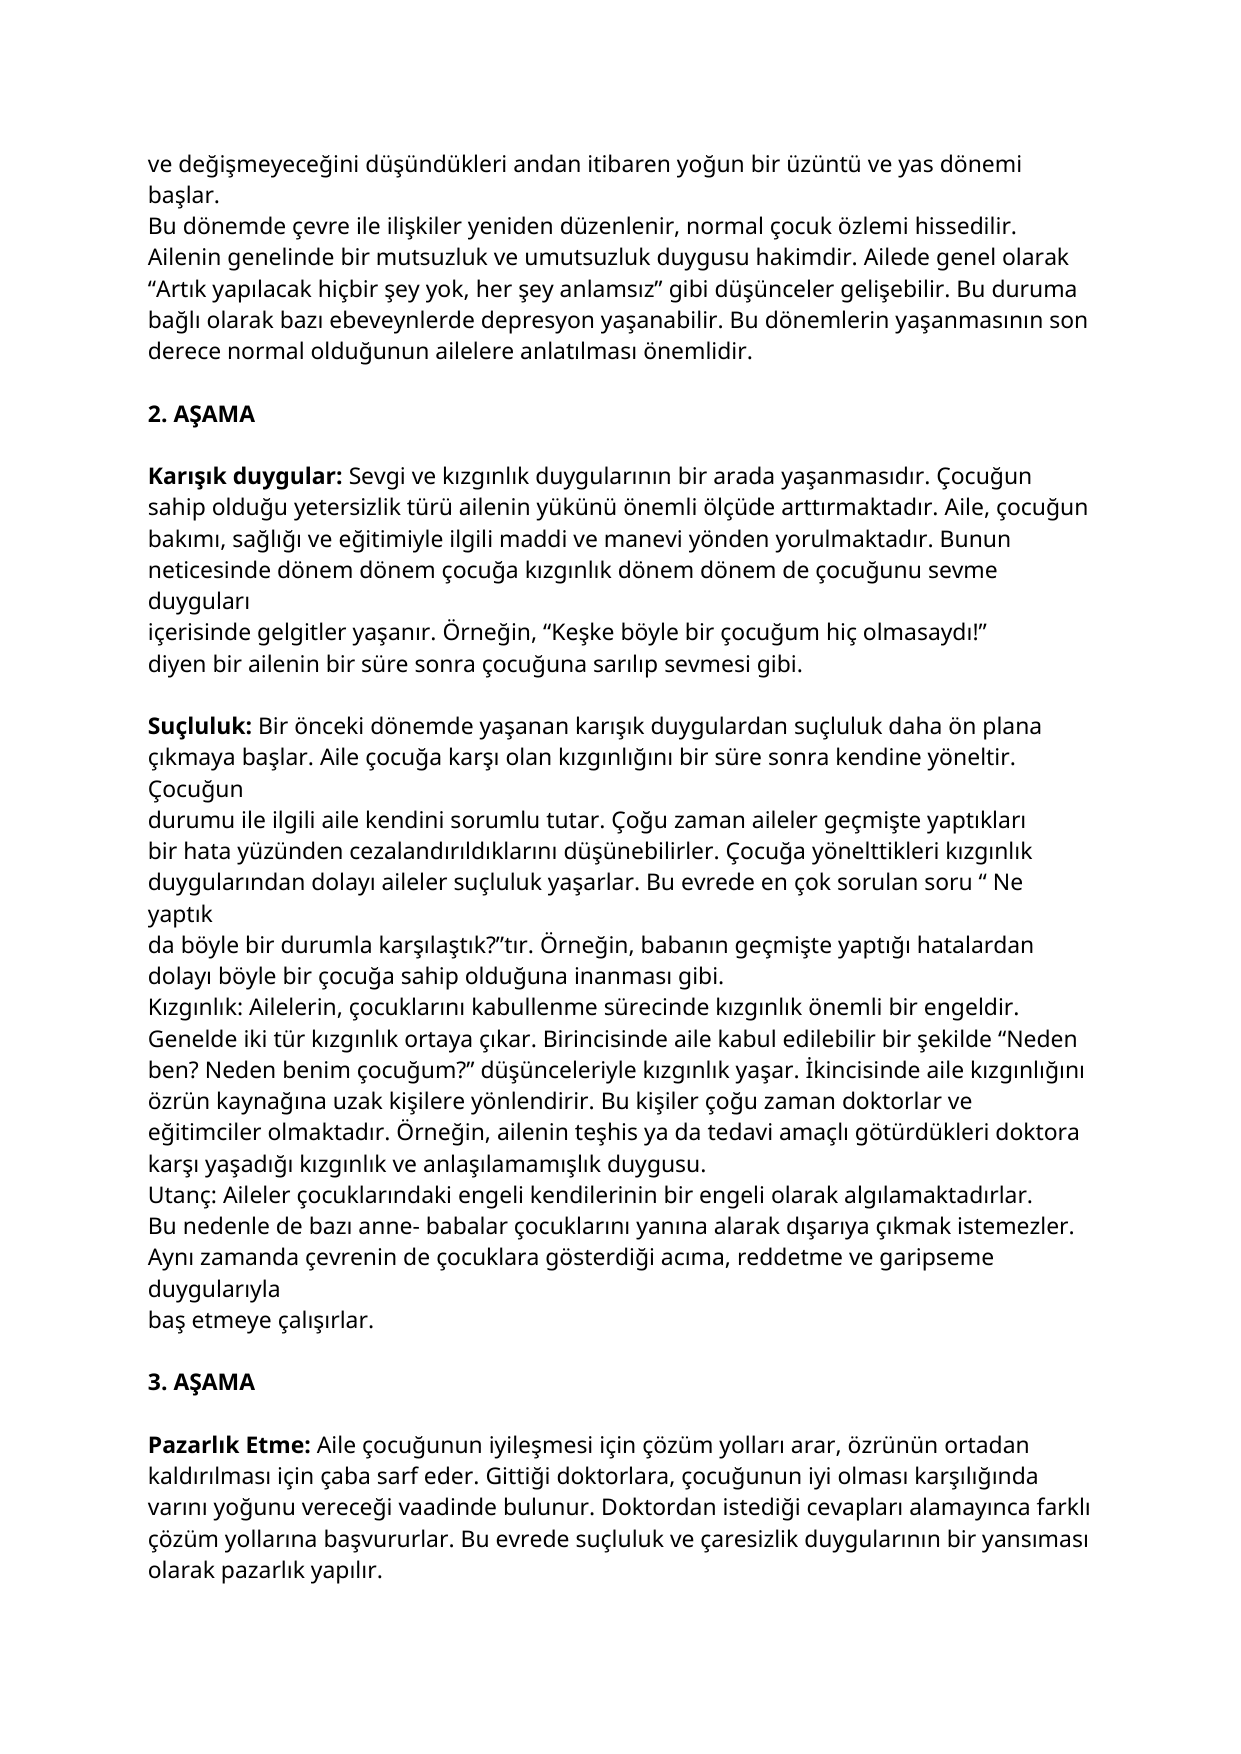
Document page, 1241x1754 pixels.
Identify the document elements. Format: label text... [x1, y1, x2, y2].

text Pazarlık Etme: Aile çocuğunun iyileşmesi için çözüm yolları arar, özrünün ortadan [148, 1429, 1093, 1460]
text diyen bir ailenin bir süre sonra çocuğuna sarılıp sevmesi gibi. [148, 648, 1093, 679]
text Genelde iki tür kızgınlık ortaya çıkar. Birincisinde aile kabul edilebilir bir şekilde “Neden [148, 1023, 1093, 1054]
text Kızgınlık: Ailelerin, çocuklarını kabullenme sürecinde kızgınlık önemli bir engeldir. [148, 991, 1093, 1023]
text baş etmeye çalışırlar. [148, 1304, 1093, 1335]
text eğitimciler olmaktadır. Örneğin, ailenin teşhis ya da tedavi amaçlı götürdükleri doktora [148, 1116, 1093, 1148]
text Bu dönemde çevre ile ilişkiler yeniden düzenlenir, normal çocuk özlemi hissedilir. [148, 210, 1093, 241]
text ve değişmeyeceğini düşündükleri andan itibaren yoğun bir üzüntü ve yas dönemi başlar. [148, 148, 1093, 210]
text özrün kaynağına uzak kişilere yönlendirir. Bu kişiler çoğu zaman doktorlar ve [148, 1085, 1093, 1116]
text içerisinde gelgitler yaşanır. Örneğin, “Keşke böyle bir çocuğum hiç olmasaydı!” [148, 616, 1093, 648]
text 3. AŞAMA [148, 1366, 1093, 1398]
text kaldırılması için çaba sarf eder. Gittiği doktorlara, çocuğunun iyi olması karşılığında [148, 1460, 1093, 1491]
text sahip olduğu yetersizlik türü ailenin yükünü önemli ölçüde arttırmaktadır. Aile, çocuğun [148, 491, 1093, 523]
text neticesinde dönem dönem çocuğa kızgınlık dönem dönem de çocuğunu sevme duyguları [148, 554, 1093, 616]
text “Artık yapılacak hiçbir şey yok, her şey anlamsız” gibi düşünceler gelişebilir. Bu duruma [148, 273, 1093, 304]
text da böyle bir durumla karşılaştık?”tır. Örneğin, babanın geçmişte yaptığı hatalardan [148, 929, 1093, 960]
text duygularından dolayı aileler suçluluk yaşarlar. Bu evrede en çok sorulan soru “ Ne yaptık [148, 866, 1093, 929]
text Karışık duygular: Sevgi ve kızgınlık duygularının bir arada yaşanmasıdır. Çocuğun [148, 460, 1093, 491]
text karşı yaşadığı kızgınlık ve anlaşılamamışlık duygusu. [148, 1148, 1093, 1179]
text Bu nedenle de bazı anne- babalar çocuklarını yanına alarak dışarıya çıkmak istemezler. [148, 1210, 1093, 1241]
text bir hata yüzünden cezalandırıldıklarını düşünebilirler. Çocuğa yönelttikleri kızgınlık [148, 835, 1093, 866]
text olarak pazarlık yapılır. [148, 1554, 1093, 1585]
text Suçluluk: Bir önceki dönemde yaşanan karışık duygulardan suçluluk daha ön plana [148, 710, 1093, 741]
text Ailenin genelinde bir mutsuzluk ve umutsuzluk duygusu hakimdir. Ailede genel olarak [148, 241, 1093, 273]
text bakımı, sağlığı ve eğitimiyle ilgili maddi ve manevi yönden yorulmaktadır. Bunun [148, 523, 1093, 554]
text Aynı zamanda çevrenin de çocuklara gösterdiği acıma, reddetme ve garipseme duygularıyla [148, 1241, 1093, 1304]
text bağlı olarak bazı ebeveynlerde depresyon yaşanabilir. Bu dönemlerin yaşanmasının son [148, 304, 1093, 335]
text 2. AŞAMA [148, 398, 1093, 429]
text derece normal olduğunun ailelere anlatılması önemlidir. [148, 335, 1093, 366]
text ben? Neden benim çocuğum?” düşünceleriyle kızgınlık yaşar. İkincisinde aile kızgınlığını [148, 1054, 1093, 1085]
text dolayı böyle bir çocuğa sahip olduğuna inanması gibi. [148, 960, 1093, 991]
text Utanç: Aileler çocuklarındaki engeli kendilerinin bir engeli olarak algılamaktadırlar. [148, 1179, 1093, 1210]
text durumu ile ilgili aile kendini sorumlu tutar. Çoğu zaman aileler geçmişte yaptıkları [148, 804, 1093, 835]
text çıkmaya başlar. Aile çocuğa karşı olan kızgınlığını bir süre sonra kendine yöneltir. Çocuğun [148, 741, 1093, 804]
text çözüm yollarına başvururlar. Bu evrede suçluluk ve çaresizlik duygularının bir yansıması [148, 1523, 1093, 1554]
text varını yoğunu vereceği vaadinde bulunur. Doktordan istediği cevapları alamayınca farklı [148, 1491, 1093, 1523]
